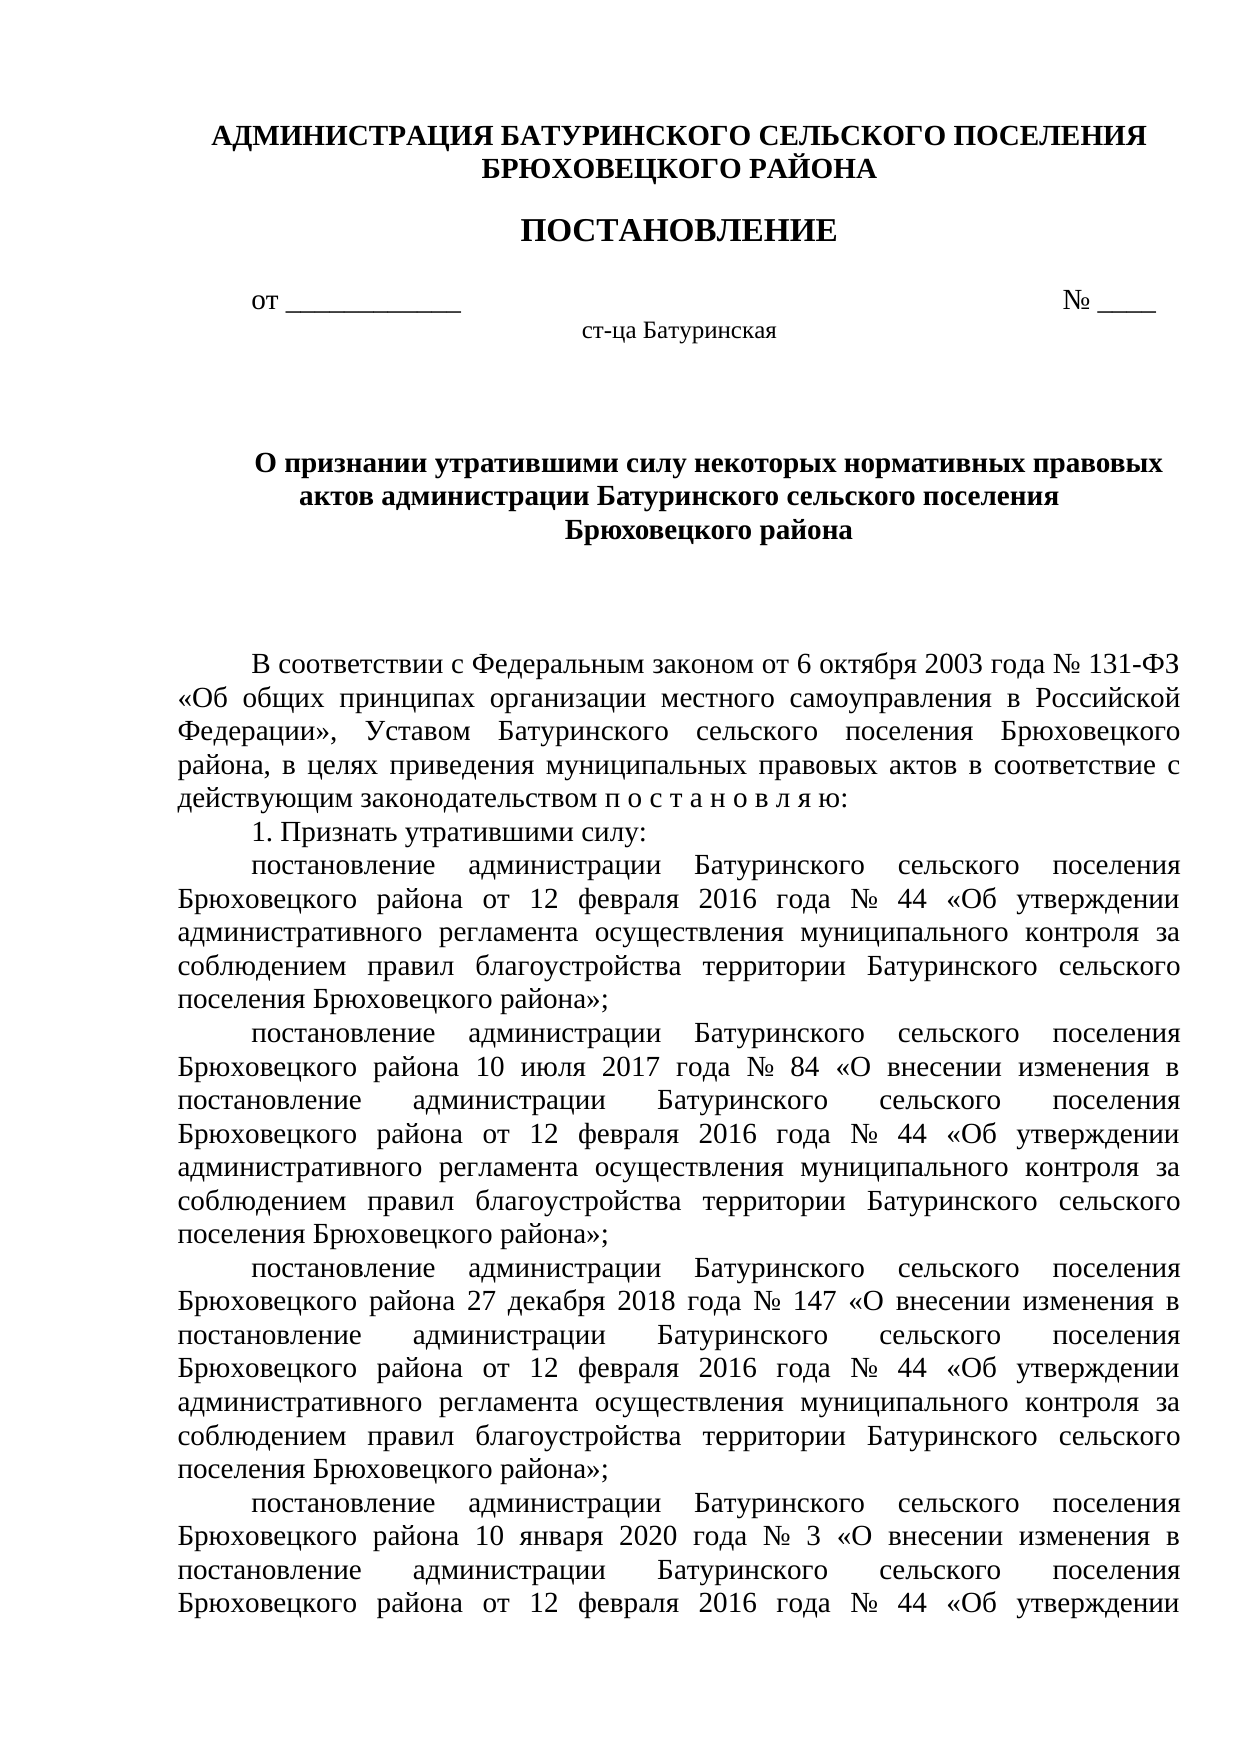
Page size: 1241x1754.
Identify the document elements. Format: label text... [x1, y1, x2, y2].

text АДМИНИСТРАЦИЯ БАТУРИНСКОГО СЕЛЬСКОГО ПОСЕЛЕНИЯ [177, 118, 1181, 152]
text Брюховецкого района [177, 512, 1181, 546]
text от ____________ № ____ [177, 282, 1181, 316]
text ст-ца Батуринская [177, 316, 1181, 344]
text 1. Признать утратившими силу: [177, 814, 1181, 847]
text постановление администрации Батуринского сельского поселения Брюховецкого района 10 июля 2017 года № 84 «О внесении изменения в постановление администрации Батуринского сельского поселения Брюховецкого района от 12 февраля 2016 года № 44 «Об утверждении административного регламента осуществления муниципального контроля за соблюдением правил благоустройства территории Батуринского сельского поселения Брюховецкого района»; [177, 1015, 1181, 1250]
text постановление администрации Батуринского сельского поселения Брюховецкого района 27 декабря 2018 года № 147 «О внесении изменения в постановление администрации Батуринского сельского поселения Брюховецкого района от 12 февраля 2016 года № 44 «Об утверждении административного регламента осуществления муниципального контроля за соблюдением правил благоустройства территории Батуринского сельского поселения Брюховецкого района»; [177, 1250, 1181, 1485]
text В соответствии с Федеральным законом от 6 октября 2003 года № 131-ФЗ «Об общих принципах организации местного самоуправления в Российской Федерации», Уставом Батуринского сельского поселения Брюховецкого района, в целях приведения муниципальных правовых актов в соответствие с действующим законодательством п о с т а н о в л я ю: [177, 646, 1181, 814]
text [177, 1485, 1181, 1619]
text БРЮХОВЕЦКОГО РАЙОНА [177, 152, 1181, 185]
text ПОСТАНОВЛЕНИЕ [177, 210, 1181, 248]
text О признании утратившими силу некоторых нормативных правовых актов администрации Батуринского сельского поселения [177, 445, 1181, 512]
text постановление администрации Батуринского сельского поселения Брюховецкого района от 12 февраля 2016 года № 44 «Об утверждении административного регламента осуществления муниципального контроля за соблюдением правил благоустройства территории Батуринского сельского поселения Брюховецкого района»; [177, 847, 1181, 1015]
